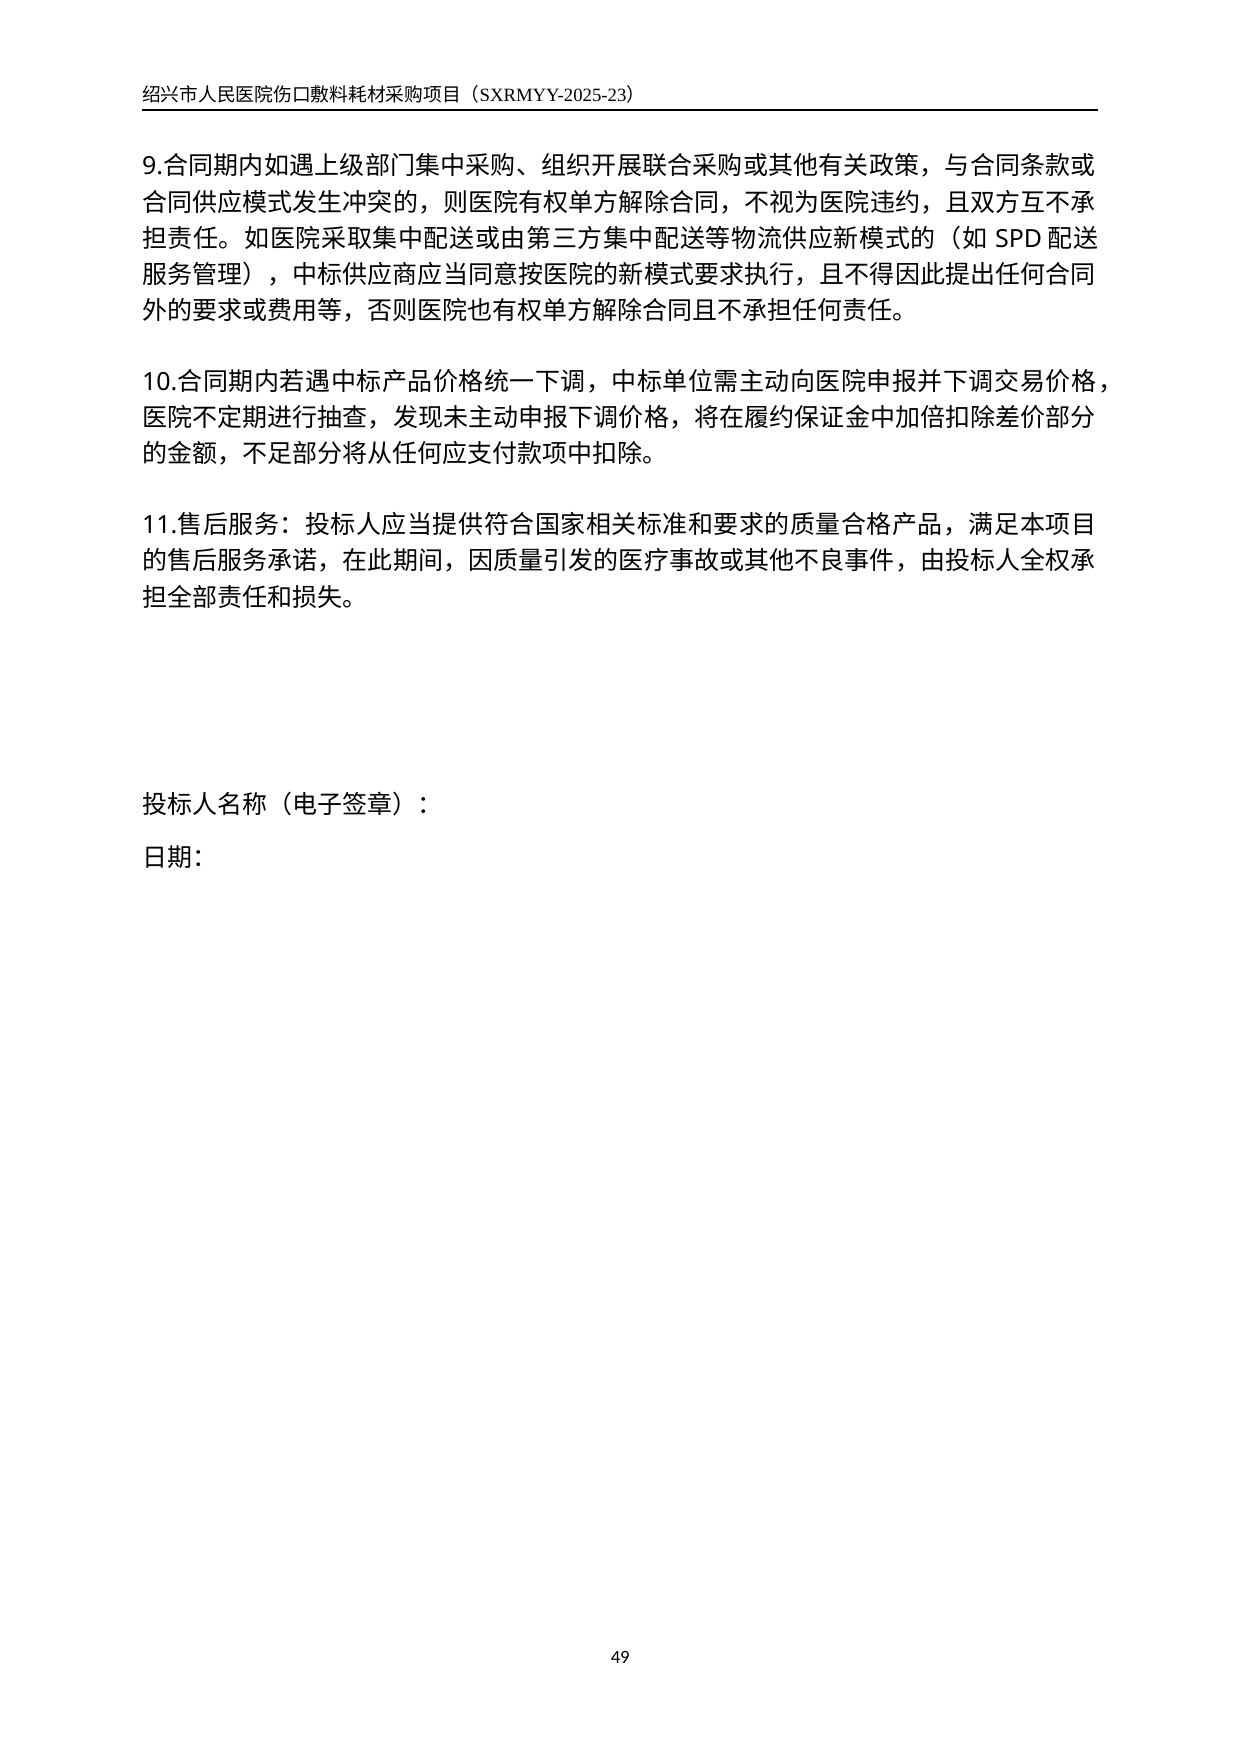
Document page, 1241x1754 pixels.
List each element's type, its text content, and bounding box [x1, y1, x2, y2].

text 日期： [142, 837, 1098, 874]
text 11.售后服务：投标人应当提供符合国家相关标准和要求的质量合格产品，满足本项目的售后服务承诺，在此期间，因质量引发的医疗事故或其他不良事件，由投标人全权承担全部责任和损失。 [142, 504, 1098, 613]
text 投标人名称（电子签章）： [142, 784, 1098, 821]
text 9.合同期内如遇上级部门集中采购、组织开展联合采购或其他有关政策，与合同条款或合同供应模式发生冲突的，则医院有权单方解除合同，不视为医院违约，且双方互不承担责任。如医院采取集中配送或由第三方集中配送等物流供应新模式的（如SPD配送服务管理），中标供应商应当同意按医院的新模式要求执行，且不得因此提出任何合同外的要求或费用等，否则医院也有权单方解除合同且不承担任何责任。 [142, 146, 1098, 327]
text 10.合同期内若遇中标产品价格统一下调，中标单位需主动向医院申报并下调交易价格，医院不定期进行抽查，发现未主动申报下调价格，将在履约保证金中加倍扣除差价部分的金额，不足部分将从任何应支付款项中扣除。 [142, 361, 1098, 470]
